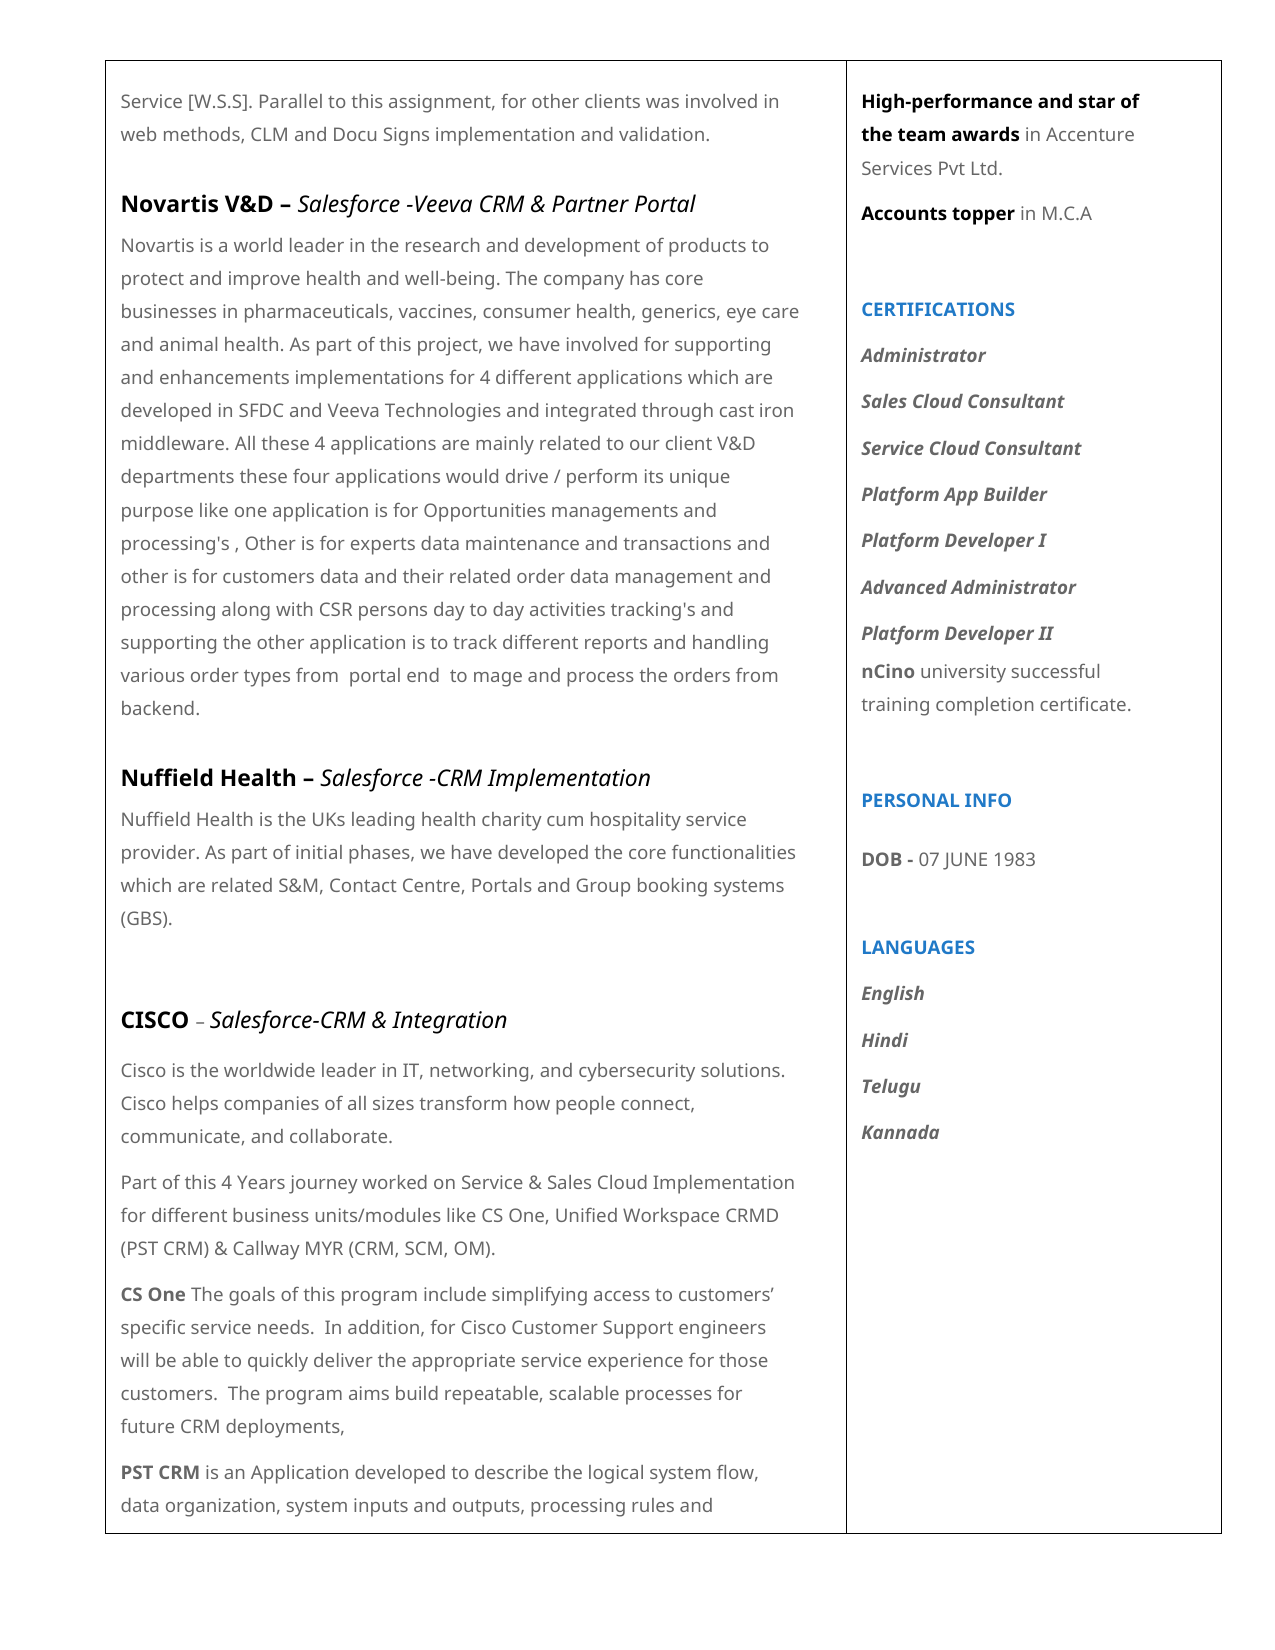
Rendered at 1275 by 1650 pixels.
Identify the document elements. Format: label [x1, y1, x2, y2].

table_cell [106, 61, 846, 1533]
table_cell [847, 61, 1221, 1533]
